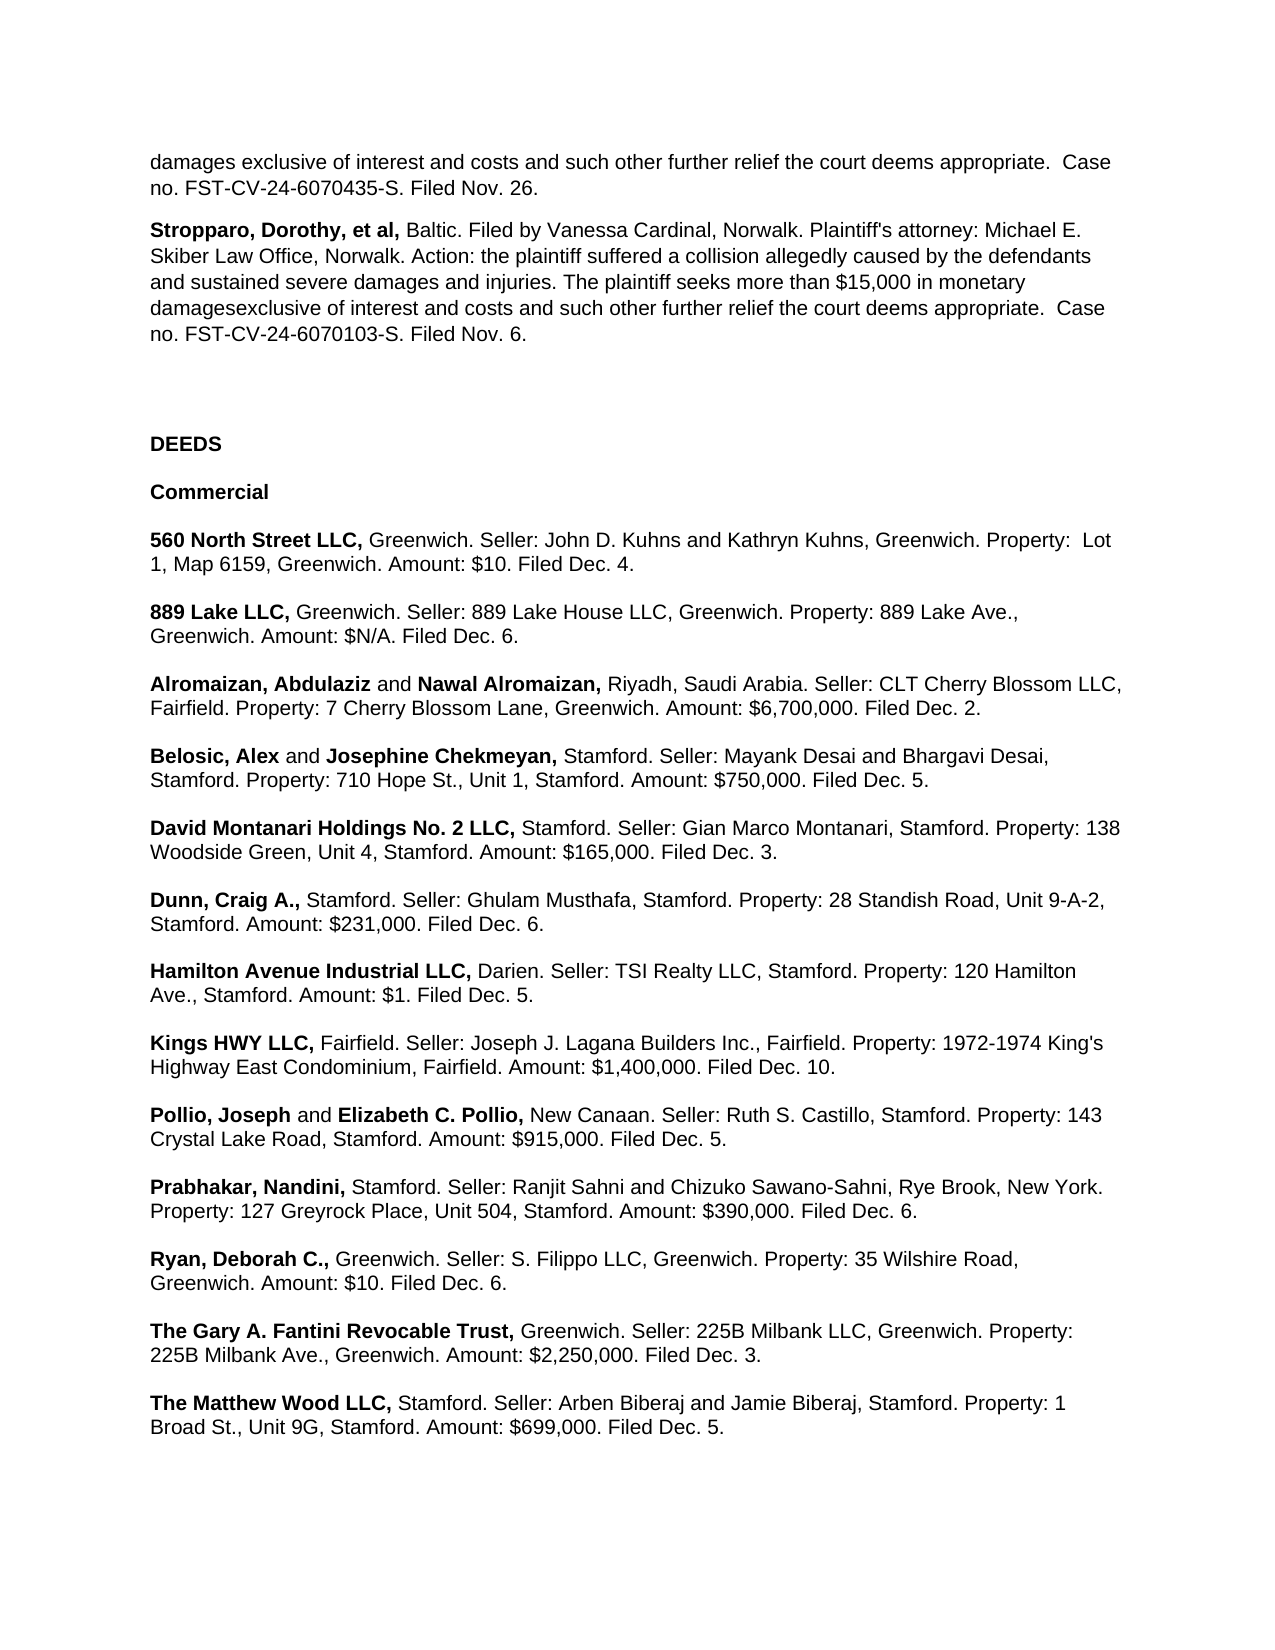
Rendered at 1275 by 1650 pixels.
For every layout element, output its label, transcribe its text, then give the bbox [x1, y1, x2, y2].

text DEEDS [150, 432, 1125, 456]
text The Matthew Wood LLC, Stamford. Seller: Arben Biberaj and Jamie Biberaj, Stamford. Property: 1 Broad St., Unit 9G, Stamford. Amount: $699,000. Filed Dec. 5. [150, 1391, 1125, 1438]
text David Montanari Holdings No. 2 LLC, Stamford. Seller: Gian Marco Montanari, Stamford. Property: 138 Woodside Green, Unit 4, Stamford. Amount: $165,000. Filed Dec. 3. [150, 816, 1125, 863]
text Hamilton Avenue Industrial LLC, Darien. Seller: TSI Realty LLC, Stamford. Property: 120 Hamilton Ave., Stamford. Amount: $1. Filed Dec. 5. [150, 959, 1125, 1007]
text Pollio, Joseph and Elizabeth C. Pollio, New Canaan. Seller: Ruth S. Castillo, Stamford. Property: 143 Crystal Lake Road, Stamford. Amount: $915,000. Filed Dec. 5. [150, 1103, 1125, 1151]
text Commercial [150, 480, 1125, 504]
text Prabhakar, Nandini, Stamford. Seller: Ranjit Sahni and Chizuko Sawano-Sahni, Rye Brook, New York. Property: 127 Greyrock Place, Unit 504, Stamford. Amount: $390,000. Filed Dec. 6. [150, 1175, 1125, 1223]
text 889 Lake LLC, Greenwich. Seller: 889 Lake House LLC, Greenwich. Property: 889 Lake Ave., Greenwich. Amount: $N/A. Filed Dec. 6. [150, 600, 1125, 648]
text Alromaizan, Abdulaziz and Nawal Alromaizan, Riyadh, Saudi Arabia. Seller: CLT Cherry Blossom LLC, Fairfield. Property: 7 Cherry Blossom Lane, Greenwich. Amount: $6,700,000. Filed Dec. 2. [150, 672, 1125, 720]
text The Gary A. Fantini Revocable Trust, Greenwich. Seller: 225B Milbank LLC, Greenwich. Property: 225B Milbank Ave., Greenwich. Amount: $2,250,000. Filed Dec. 3. [150, 1319, 1125, 1367]
text Ryan, Deborah C., Greenwich. Seller: S. Filippo LLC, Greenwich. Property: 35 Wilshire Road, Greenwich. Amount: $10. Filed Dec. 6. [150, 1247, 1125, 1295]
text Kings HWY LLC, Fairfield. Seller: Joseph J. Lagana Builders Inc., Fairfield. Property: 1972-1974 King's Highway East Condominium, Fairfield. Amount: $1,400,000. Filed Dec. 10. [150, 1031, 1125, 1079]
text Belosic, Alex and Josephine Chekmeyan, Stamford. Seller: Mayank Desai and Bhargavi Desai, Stamford. Property: 710 Hope St., Unit 1, Stamford. Amount: $750,000. Filed Dec. 5. [150, 744, 1125, 792]
text Dunn, Craig A., Stamford. Seller: Ghulam Musthafa, Stamford. Property: 28 Standish Road, Unit 9-A-2, Stamford. Amount: $231,000. Filed Dec. 6. [150, 887, 1125, 935]
text Stropparo, Dorothy, et al, Baltic. Filed by Vanessa Cardinal, Norwalk. Plaintiff's attorney: Michael E. Skiber Law Office, Norwalk. Action: the plaintiff suffered a collision allegedly caused by the defendants and sustained severe damages and injuries. The plaintiff seeks more than $15,000 in monetary damagesexclusive of interest and costs and such other further relief the court deems appropriate. Case no. FST-CV-24-6070103-S. Filed Nov. 6. [150, 218, 1125, 346]
text 560 North Street LLC, Greenwich. Seller: John D. Kuhns and Kathryn Kuhns, Greenwich. Property: Lot 1, Map 6159, Greenwich. Amount: $10. Filed Dec. 4. [150, 528, 1125, 576]
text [150, 150, 1125, 200]
